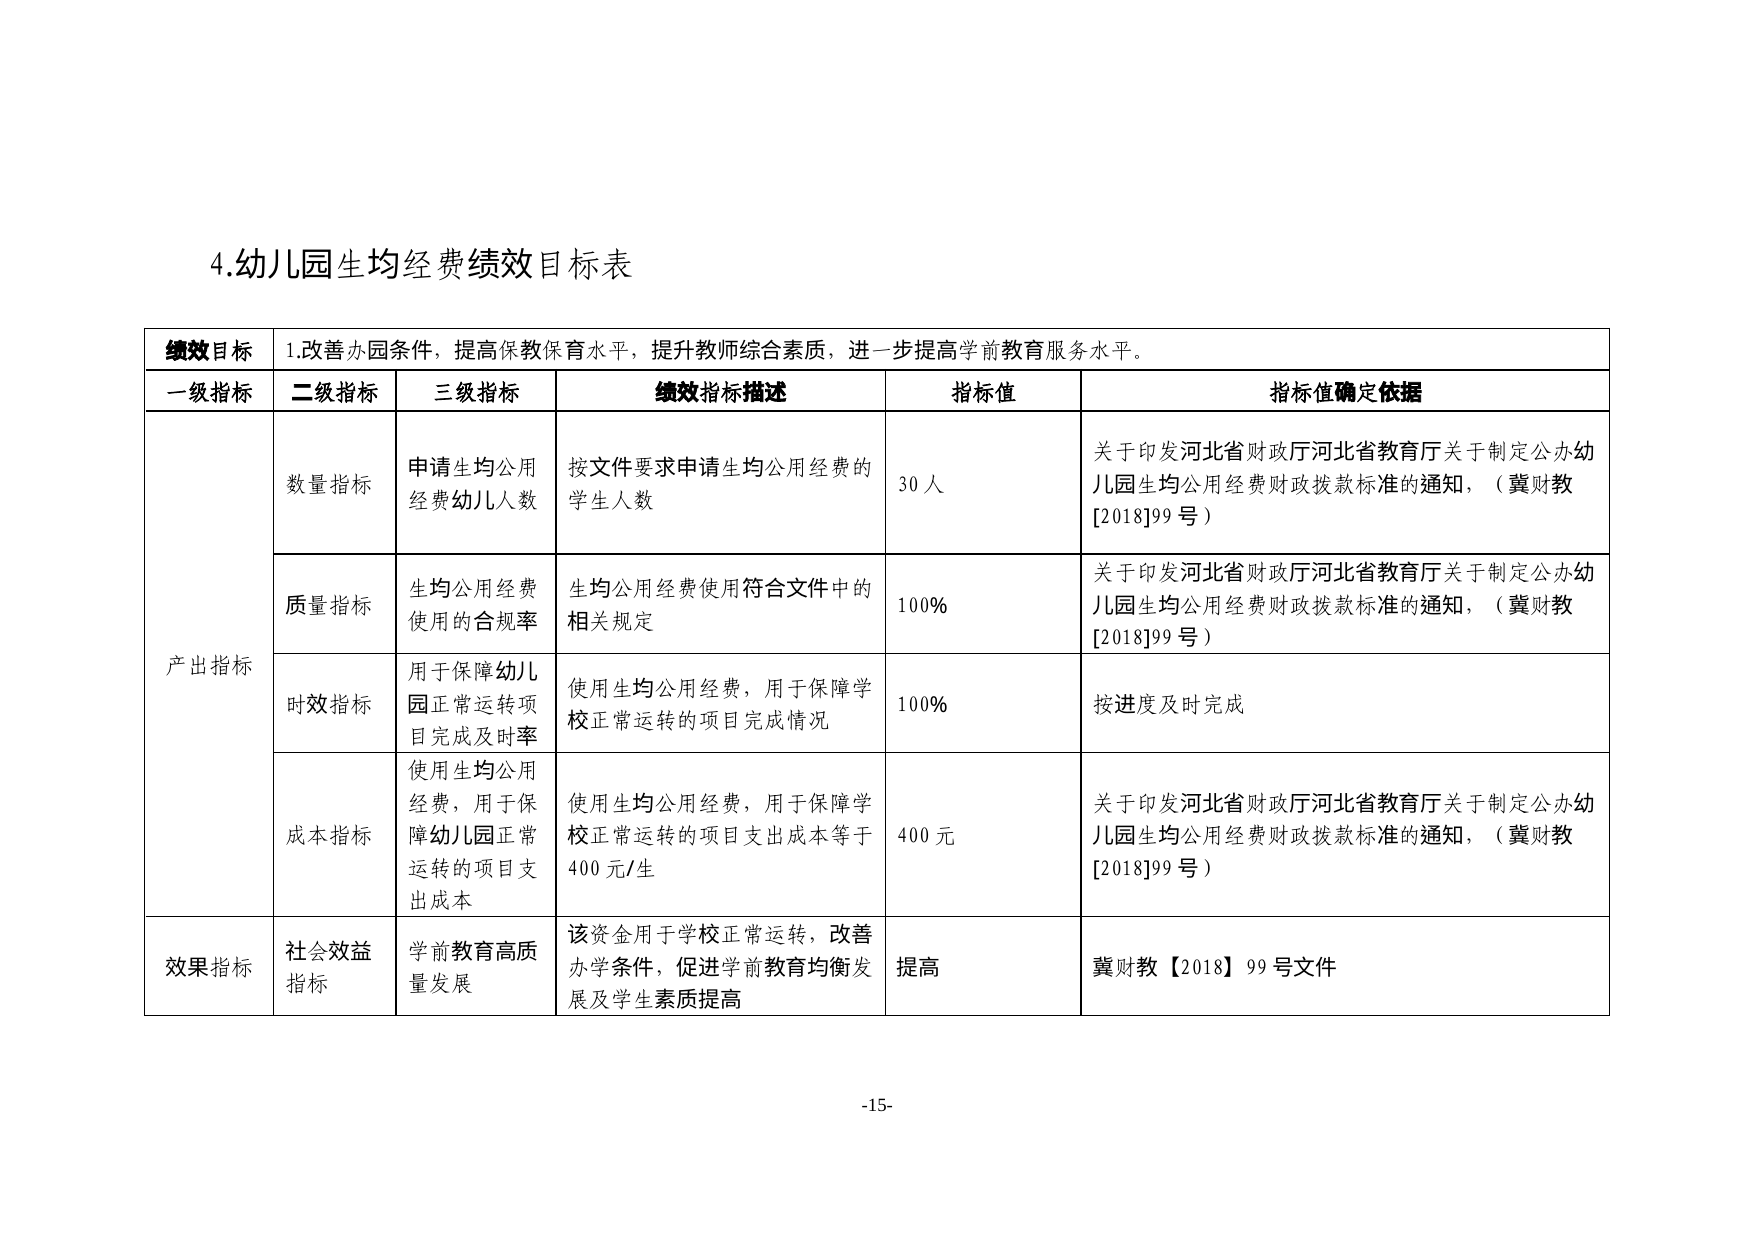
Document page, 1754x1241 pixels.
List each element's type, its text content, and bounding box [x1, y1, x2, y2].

table_header 绩效目标 [145, 329, 273, 369]
table_cell 学前教育高质量发展 [397, 917, 555, 1014]
table_cell 绩效指标描述 [557, 371, 885, 410]
table_cell 指标值 [886, 371, 1080, 410]
table_cell 一级指标 [145, 370, 273, 410]
table_cell 100% [886, 654, 1080, 751]
table_cell 30人 [886, 412, 1080, 553]
table_cell 数量指标 [274, 412, 395, 553]
table_cell 生均公用经费使用的合规率 [397, 555, 555, 652]
table_cell 使用生均公用经费，用于保障学校正常运转的项目完成情况 [557, 654, 885, 751]
table_cell 社会效益指标 [274, 917, 395, 1014]
table_cell 关于印发河北省财政厅河北省教育厅关于制定公办幼儿园生均公用经费财政拨款标准的通知，（冀财教[2018]99号） [1082, 555, 1609, 652]
text 4.幼儿园生均经费绩效目标表 [150, 230, 1604, 295]
table_cell 冀财教【2018】99号文件 [1082, 917, 1609, 1014]
table_cell 申请生均公用经费幼儿人数 [397, 412, 555, 553]
table_cell 关于印发河北省财政厅河北省教育厅关于制定公办幼儿园生均公用经费财政拨款标准的通知，（冀财教[2018]99号） [1082, 753, 1609, 916]
table_cell 产出指标 [145, 411, 273, 916]
table_cell 该资金用于学校正常运转，改善办学条件，促进学前教育均衡发展及学生素质提高 [557, 917, 885, 1014]
table_cell 100% [886, 555, 1080, 652]
table_cell 生均公用经费使用符合文件中的相关规定 [557, 555, 885, 652]
table_header 1.改善办园条件，提高保教保育水平，提升教师综合素质，进一步提高学前教育服务水平。 [274, 329, 1609, 369]
table_cell 质量指标 [274, 555, 395, 652]
table_cell 关于印发河北省财政厅河北省教育厅关于制定公办幼儿园生均公用经费财政拨款标准的通知，（冀财教[2018]99号） [1082, 412, 1609, 553]
table_cell 按进度及时完成 [1082, 654, 1609, 751]
table_cell 二级指标 [274, 371, 395, 410]
table_cell 提高 [886, 917, 1080, 1014]
table_cell 400元 [886, 753, 1080, 916]
table_cell 时效指标 [274, 654, 395, 751]
table_cell 效果指标 [145, 917, 273, 1014]
table_cell 用于保障幼儿园正常运转项目完成及时率 [397, 654, 555, 751]
table_cell 三级指标 [397, 371, 555, 410]
table_cell 成本指标 [274, 753, 395, 916]
table_cell 按文件要求申请生均公用经费的学生人数 [557, 412, 885, 553]
table_cell 使用生均公用经费，用于保障学校正常运转的项目支出成本等于400元/生 [557, 753, 885, 916]
table_cell 指标值确定依据 [1082, 371, 1609, 410]
table_cell 使用生均公用经费，用于保障幼儿园正常运转的项目支出成本 [397, 753, 555, 916]
